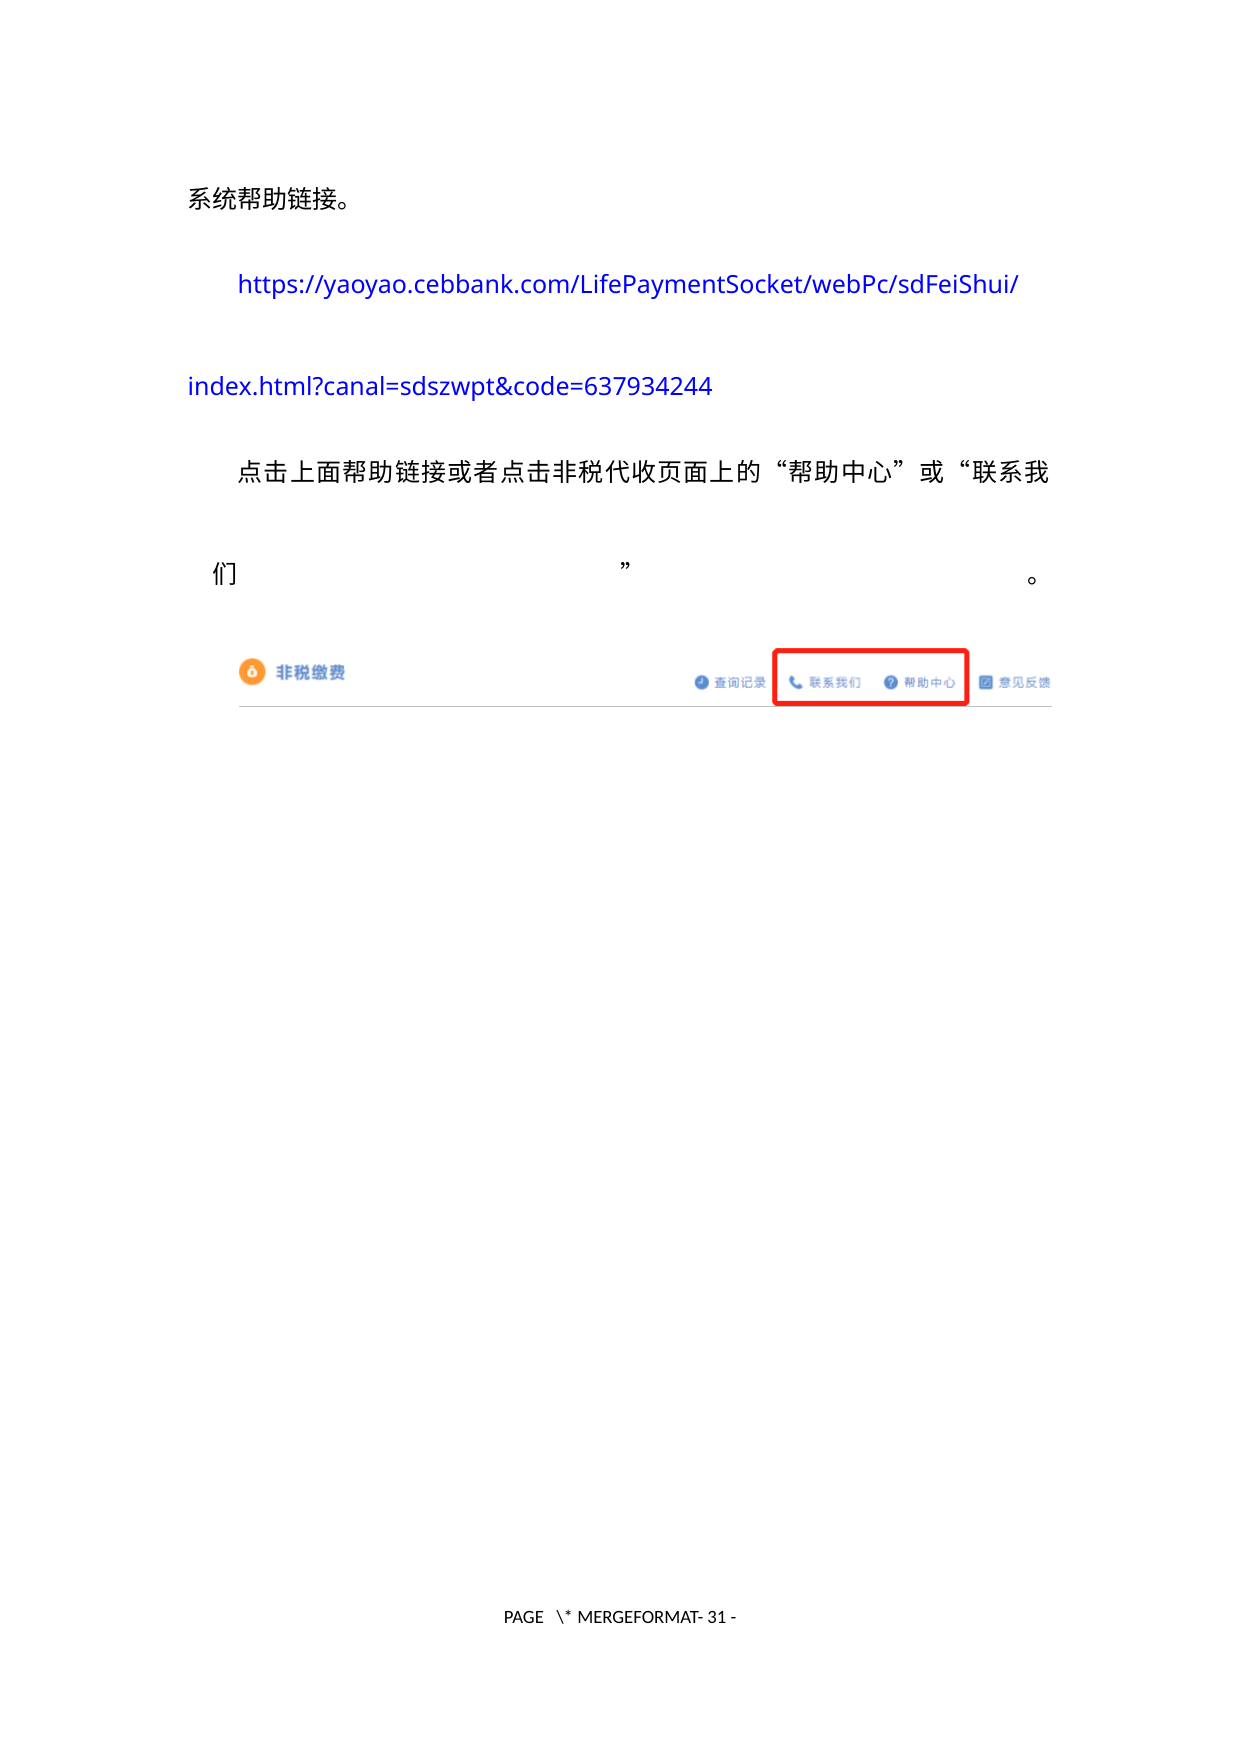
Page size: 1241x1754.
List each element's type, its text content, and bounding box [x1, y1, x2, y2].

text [187, 164, 1053, 232]
text 点击上面帮助链接或者点击非税代收页面上的“帮助中心”或“联系我们”。 [212, 437, 1053, 640]
picture [212, 640, 1077, 707]
text https://yaoyao.cebbank.com/LifePaymentSocket/webPc/sdFeiShui/index.html?canal=sdszwpt&code=637934244 [187, 250, 1053, 420]
